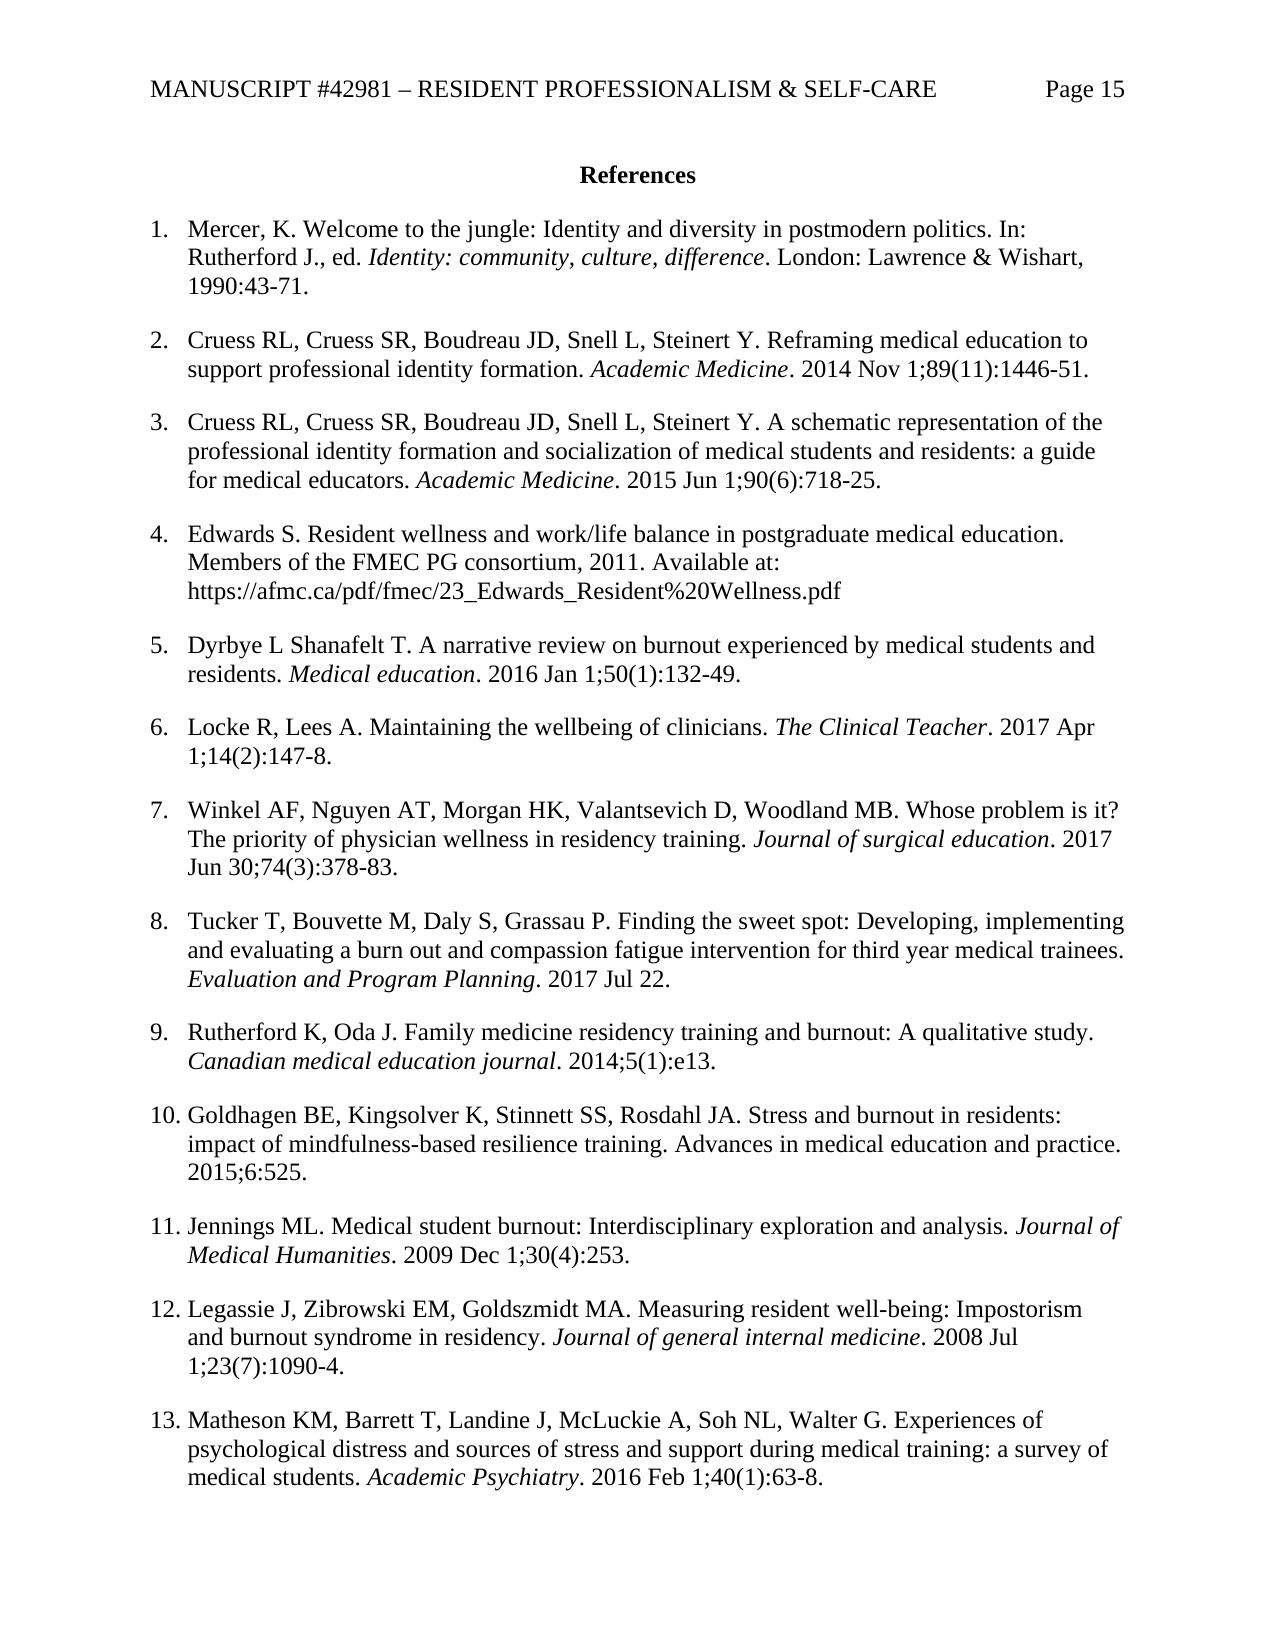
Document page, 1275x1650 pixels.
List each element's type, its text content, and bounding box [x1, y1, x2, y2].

text References [150, 160, 1125, 189]
list Rutherford K, Oda J. Family medicine residency training and burnout: A qualitative study. Canadian medical education journal. 2014;5(1):e13. [150, 1017, 1125, 1075]
list Tucker T, Bouvette M, Daly S, Grassau P. Finding the sweet spot: Developing, implementing and evaluating a burn out and compassion fatigue intervention for third year medical trainees. Evaluation and Program Planning. 2017 Jul 22. [150, 906, 1125, 992]
list Locke R, Lees A. Maintaining the wellbeing of clinicians. The Clinical Teacher. 2017 Apr 1;14(2):147-8. [150, 712, 1125, 770]
list Jennings ML. Medical student burnout: Interdisciplinary exploration and analysis. Journal of Medical Humanities. 2009 Dec 1;30(4):253. [150, 1211, 1125, 1269]
list Winkel AF, Nguyen AT, Morgan HK, Valantsevich D, Woodland MB. Whose problem is it? The priority of physician wellness in residency training. Journal of surgical education. 2017 Jun 30;74(3):378-83. [150, 795, 1125, 881]
list Mercer, K. Welcome to the jungle: Identity and diversity in postmodern politics. In: Rutherford J., ed. Identity: community, culture, difference. London: Lawrence & Wishart, 1990:43-71. [150, 214, 1125, 300]
list Dyrbye L Shanafelt T. A narrative review on burnout experienced by medical students and residents. Medical education. 2016 Jan 1;50(1):132-49. [150, 630, 1125, 687]
list Cruess RL, Cruess SR, Boudreau JD, Snell L, Steinert Y. Reframing medical education to support professional identity formation. Academic Medicine. 2014 Nov 1;89(11):1446-51. [150, 325, 1125, 382]
list Legassie J, Zibrowski EM, Goldszmidt MA. Measuring resident well-being: Impostorism and burnout syndrome in residency. Journal of general internal medicine. 2008 Jul 1;23(7):1090-4. [150, 1294, 1125, 1380]
list Edwards S. Resident wellness and work/life balance in postgraduate medical education. Members of the FMEC PG consortium, 2011. Available at: https://afmc.ca/pdf/fmec/23_Edwards_Resident%20Wellness.pdf [150, 519, 1125, 605]
list Matheson KM, Barrett T, Landine J, McLuckie A, Soh NL, Walter G. Experiences of psychological distress and sources of stress and support during medical training: a survey of medical students. Academic Psychiatry. 2016 Feb 1;40(1):63-8. [150, 1405, 1125, 1491]
list Goldhagen BE, Kingsolver K, Stinnett SS, Rosdahl JA. Stress and burnout in residents: impact of mindfulness-based resilience training. Advances in medical education and practice. 2015;6:525. [150, 1100, 1125, 1186]
list Cruess RL, Cruess SR, Boudreau JD, Snell L, Steinert Y. A schematic representation of the professional identity formation and socialization of medical students and residents: a guide for medical educators. Academic Medicine. 2015 Jun 1;90(6):718-25. [150, 407, 1125, 494]
